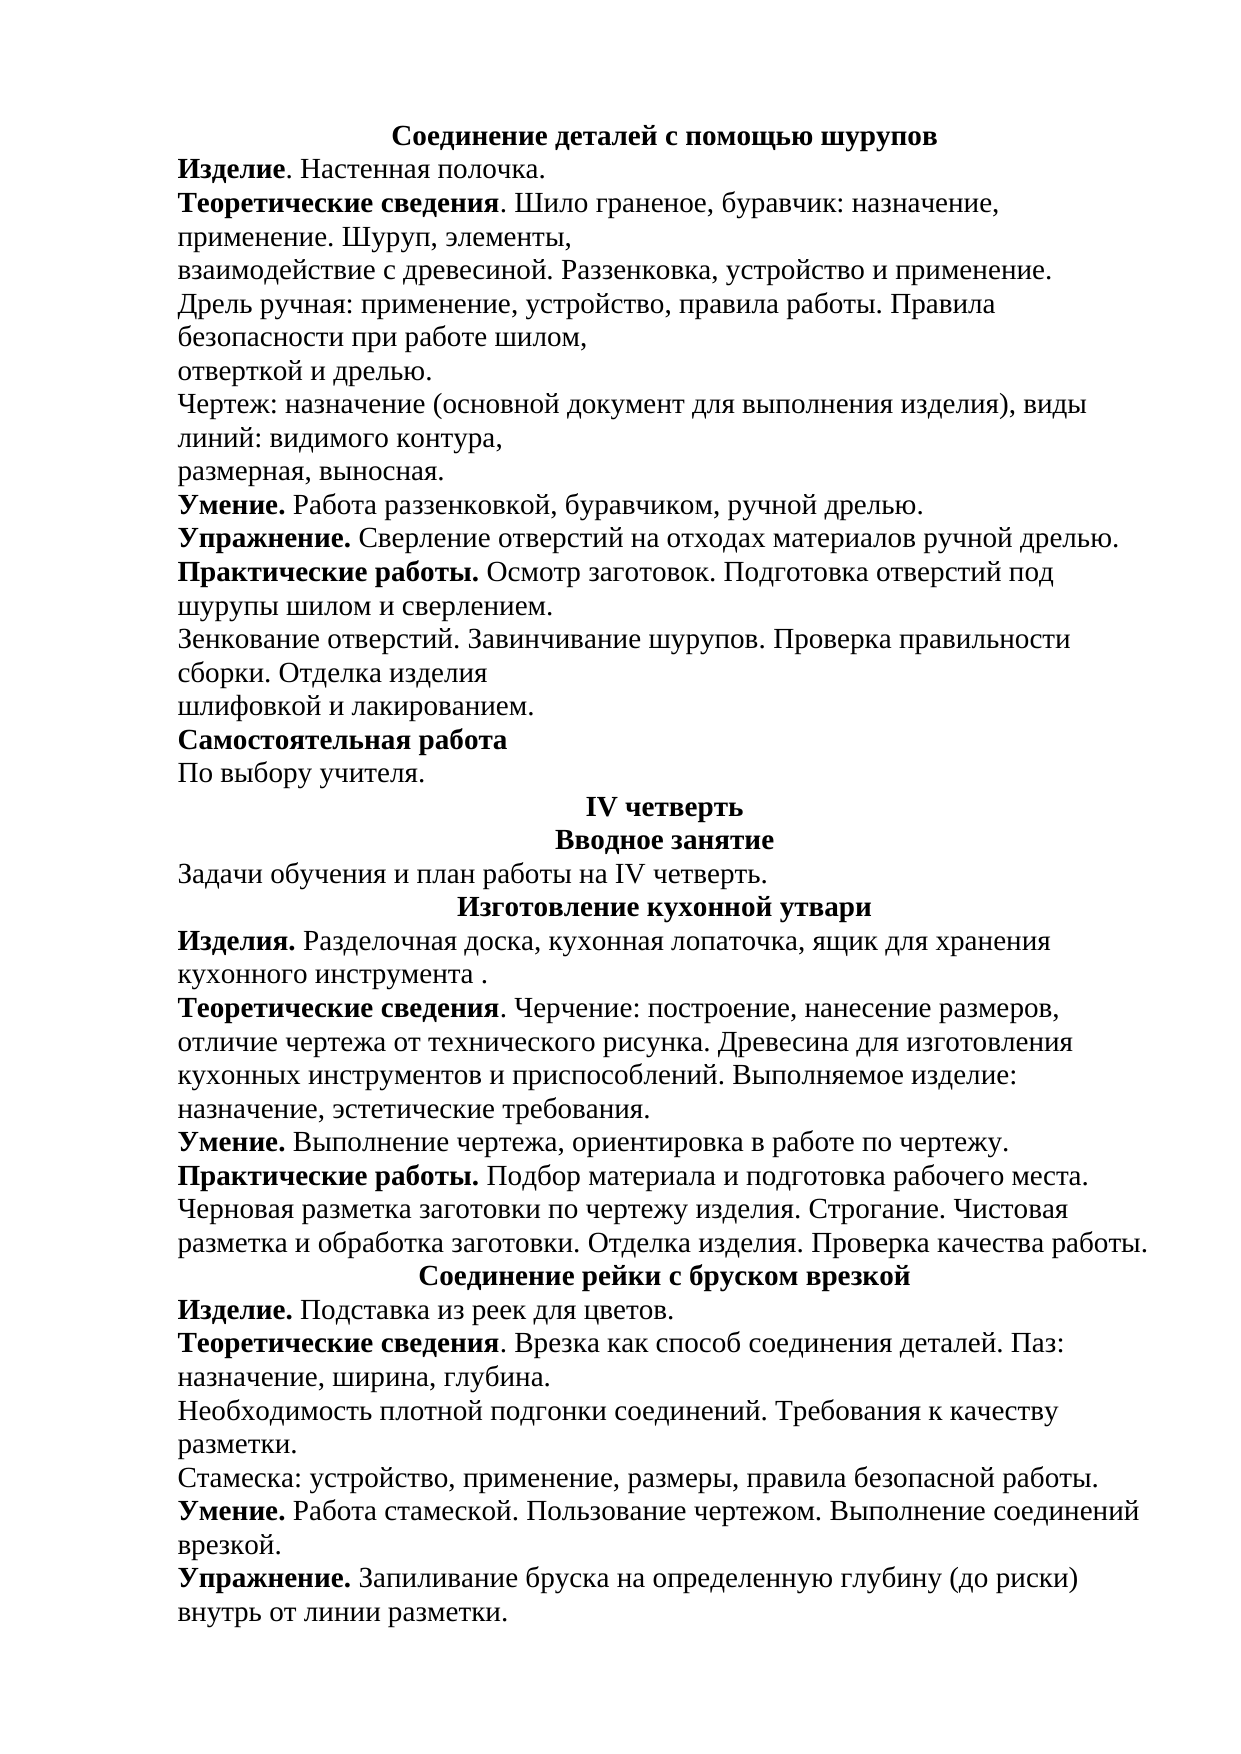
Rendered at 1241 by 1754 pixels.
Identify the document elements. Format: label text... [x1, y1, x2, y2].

text Изделие. Настенная полочка. [177, 152, 1152, 185]
text Соединение рейки с бруском врезкой [177, 1258, 1152, 1292]
text Самостоятельная работа [177, 722, 1152, 755]
text Необходимость плотной подгонки соединений. Требования к качеству разметки. [177, 1393, 1152, 1460]
text Чертеж: назначение (основной документ для выполнения изделия), виды линий: видимого контура, [177, 386, 1152, 453]
text назначение, эстетические требования. [177, 1091, 1152, 1124]
text шлифовкой и лакированием. [177, 688, 1152, 722]
text IV четверть [177, 789, 1152, 822]
text Изготовление кухонной утвари [177, 889, 1152, 923]
text Задачи обучения и план работы на IV четверть. [177, 856, 1152, 889]
text По выбору учителя. [177, 755, 1152, 789]
text Теоретические сведения. Черчение: построение, нанесение размеров, отличие чертежа от технического рисунка. Древесина для изготовления кухонных инструментов и приспособлений. Выполняемое изделие: [177, 990, 1152, 1091]
text Теоретические сведения. Врезка как способ соединения деталей. Паз: назначение, ширина, глубина. [177, 1326, 1152, 1393]
text Практические работы. Осмотр заготовок. Подготовка отверстий под шурупы шилом и сверлением. [177, 554, 1152, 621]
text Соединение деталей с помощью шурупов [177, 118, 1152, 152]
text Упражнение. Запиливание бруска на определенную глубину (до риски) внутрь от линии разметки. [177, 1560, 1152, 1627]
text взаимодействие с древесиной. Раззенковка, устройство и применение. [177, 252, 1152, 286]
text размерная, выносная. [177, 453, 1152, 487]
text Практические работы. Подбор материала и подготовка рабочего места. Черновая разметка заготовки по чертежу изделия. Строгание. Чистовая разметка и обработка заготовки. Отделка изделия. Проверка качества работы. [177, 1158, 1152, 1258]
text Дрель ручная: применение, устройство, правила работы. Правила безопасности при работе шилом, [177, 286, 1152, 353]
text Теоретические сведения. Шило граненое, буравчик: назначение, применение. Шуруп, элементы, [177, 185, 1152, 252]
text Изделие. Подставка из реек для цветов. [177, 1292, 1152, 1326]
text Стамеска: устройство, применение, размеры, правила безопасной работы. [177, 1460, 1152, 1493]
text Умение. Работа раззенковкой, буравчиком, ручной дрелью. [177, 487, 1152, 521]
text Упражнение. Сверление отверстий на отходах материалов ручной дрелью. [177, 521, 1152, 554]
text Изделия. Разделочная доска, кухонная лопаточка, ящик для хранения кухонного инструмента . [177, 923, 1152, 990]
text Зенкование отверстий. Завинчивание шурупов. Проверка правильности сборки. Отделка изделия [177, 621, 1152, 688]
text Вводное занятие [177, 822, 1152, 856]
text Умение. Выполнение чертежа, ориентировка в работе по чертежу. [177, 1124, 1152, 1158]
text отверткой и дрелью. [177, 353, 1152, 386]
text Умение. Работа стамеской. Пользование чертежом. Выполнение соединений врезкой. [177, 1493, 1152, 1560]
